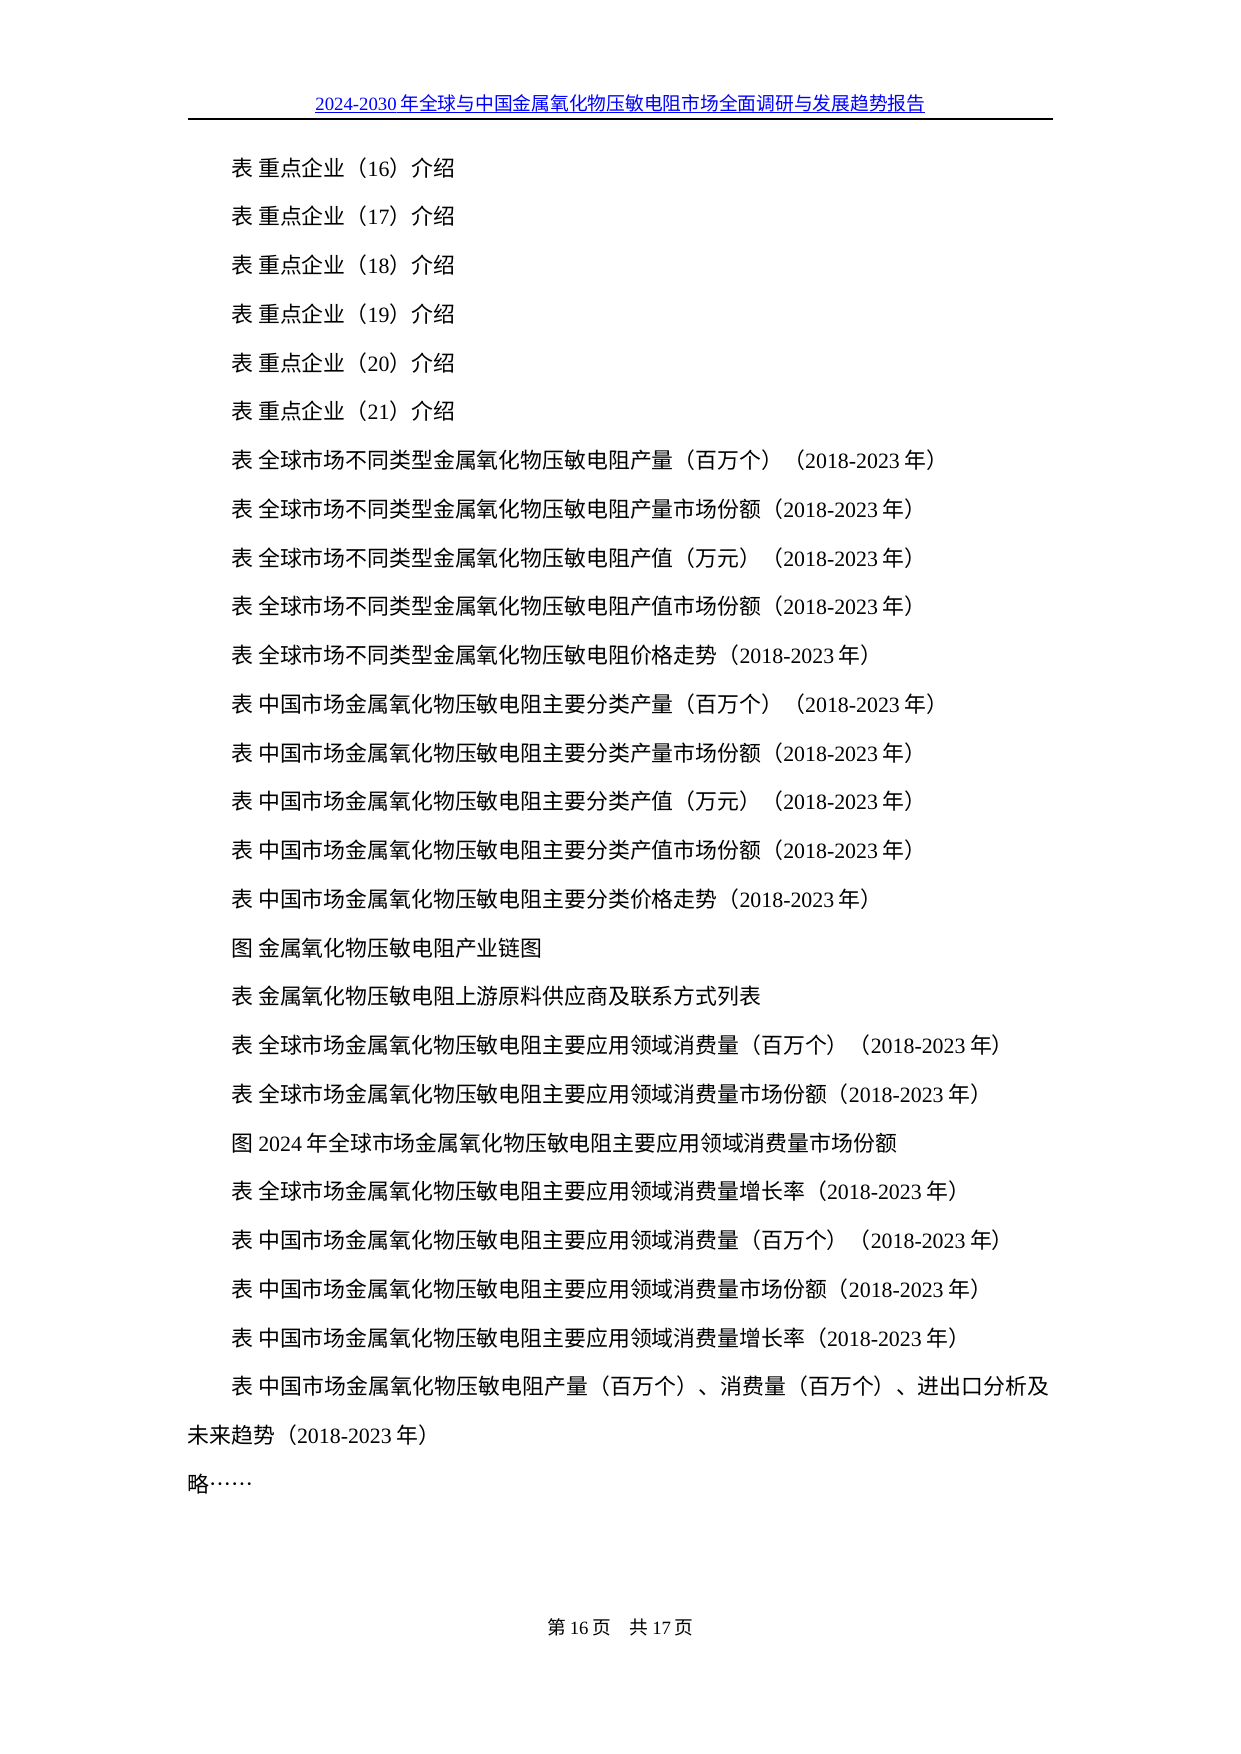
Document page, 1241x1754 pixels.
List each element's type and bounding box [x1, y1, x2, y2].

text [187, 150, 1053, 1499]
